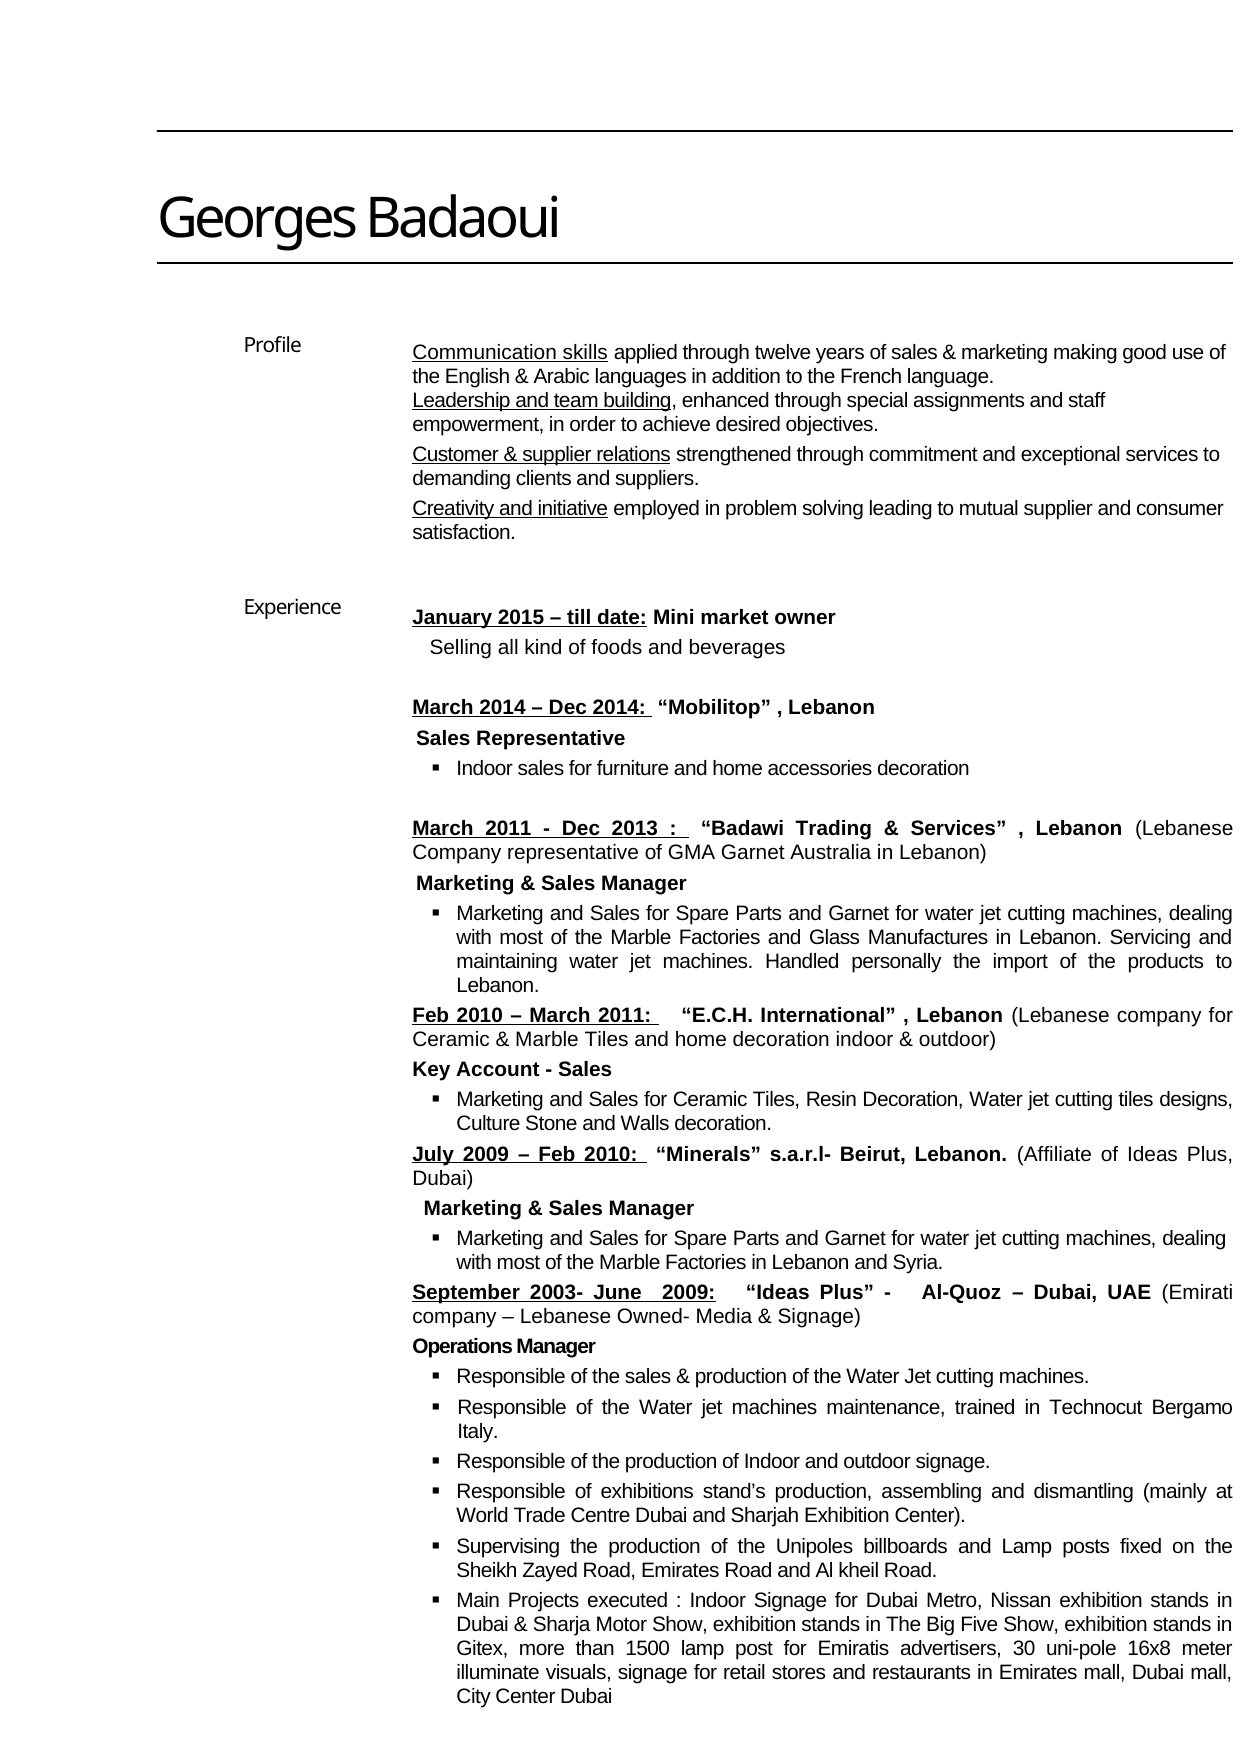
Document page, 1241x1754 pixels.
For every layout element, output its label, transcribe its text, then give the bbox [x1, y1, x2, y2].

table_cell Communication skills applied through twelve years of sales & marketing making good use of the English & Arabic languages in addition to the French language. Leadership and team building, enhanced through special assignments and staff empowerment, in order to achieve desired objectives. Customer & supplier relations strengthened through commitment and exceptional services to demanding clients and suppliers. Creativity and initiative employed in problem solving leading to mutual supplier and consumer satisfaction. January 2015 – till date: Mini market owner Selling all kind of foods and beverages March 2014 – Dec 2014: “Mobilitop” , Lebanon Sales Representative Indoor sales for furniture and home accessories decoration March 2011 - Dec 2013 : “Badawi Trading & Services” , Lebanon (Lebanese Company representative of GMA Garnet Australia in Lebanon) Marketing & Sales Manager Marketing and Sales for Spare Parts and Garnet for water jet cutting machines, dealing with most of the Marble Factories and Glass Manufactures in Lebanon. Servicing and maintaining water jet machines. Handled personally the import of the products to Lebanon. Feb 2010 – March 2011: “E.C.H. International” , Lebanon (Lebanese company for Ceramic & Marble Tiles and home decoration indoor & outdoor) Key Account - Sales Marketing and Sales for Ceramic Tiles, Resin Decoration, Water jet cutting tiles designs, Culture Stone and Walls decoration. July 2009 – Feb 2010: “Minerals” s.a.r.l- Beirut, Lebanon. (Affiliate of Ideas Plus, Dubai) Marketing & Sales Manager Marketing and Sales for Spare Parts and Garnet for water jet cutting machines, dealing with most of the Marble Factories in Lebanon and Syria. September 2003- June 2009: “Ideas Plus” - Al-Quoz – Dubai, UAE (Emirati company – Lebanese Owned- Media & Signage) Operations Manager Responsible of the sales & production of the Water Jet cutting machines. Responsible of the Water jet machines maintenance, trained in Technocut Bergamo Italy. Responsible of the production of Indoor and outdoor signage. Responsible of exhibitions stand’s production, assembling and dismantling (mainly at World Trade Centre Dubai and Sharjah Exhibition Center). Supervising the production of the Unipoles billboards and Lamp posts fixed on the Sheikh Zayed Road, Emirates Road and Al kheil Road. Main Projects executed : Indoor Signage for Dubai Metro, Nissan exhibition stands in Dubai & Sharja Motor Show, exhibition stands in The Big Five Show, exhibition stands in Gitex, more than 1500 lamp post for Emiratis advertisers, 30 uni-pole 16x8 meter illuminate visuals, signage for retail stores and restaurants in Emirates mall, Dubai mall, City Center Dubai [401, 310, 1240, 1714]
table_header Georges Badaoui [146, 45, 1240, 310]
table_cell Profile Experience [232, 310, 401, 1714]
